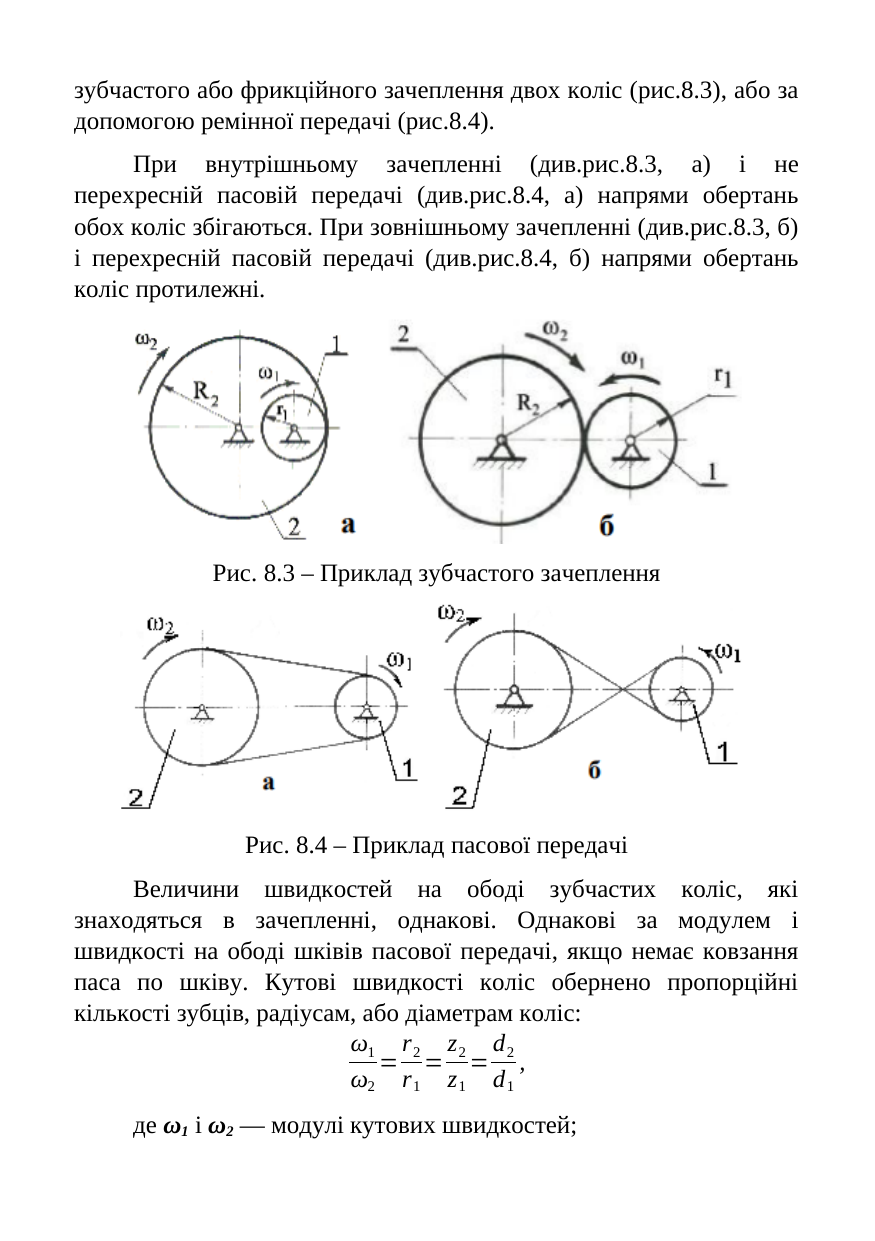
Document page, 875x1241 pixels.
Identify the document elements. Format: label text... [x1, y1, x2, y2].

text де ω1 і ω2 — модулі кутових швидкостей; [74, 1110, 799, 1139]
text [74, 75, 799, 135]
text Величини швидкостей на ободі зубчастих коліс, які знаходяться в зачепленні, однакові. Однакові за модулем і швидкості на ободі шківів пасової передачі, якщо немає ковзання паса по шківу. Кутові швидкості коліс обернено пропорційні кількості зубців, радіусам, або діаметрам коліс: [74, 874, 799, 1027]
text Рис. 8.3 – Приклад зубчастого зачеплення [74, 558, 799, 587]
text Рис. 8.4 – Приклад пасової передачі [74, 831, 799, 859]
text При внутрішньому зачепленні (див.рис.8.3, а) і не перехресній пасовій передачі (див.рис.8.4, а) напрями обертань обох коліс збігаються. При зовнішньому зачепленні (див.рис.8.3, б) і перехресній пасовій передачі (див.рис.8.4, б) напрями обертань коліс протилежні. [74, 149, 799, 302]
picture [120, 601, 753, 816]
picture [127, 317, 746, 544]
